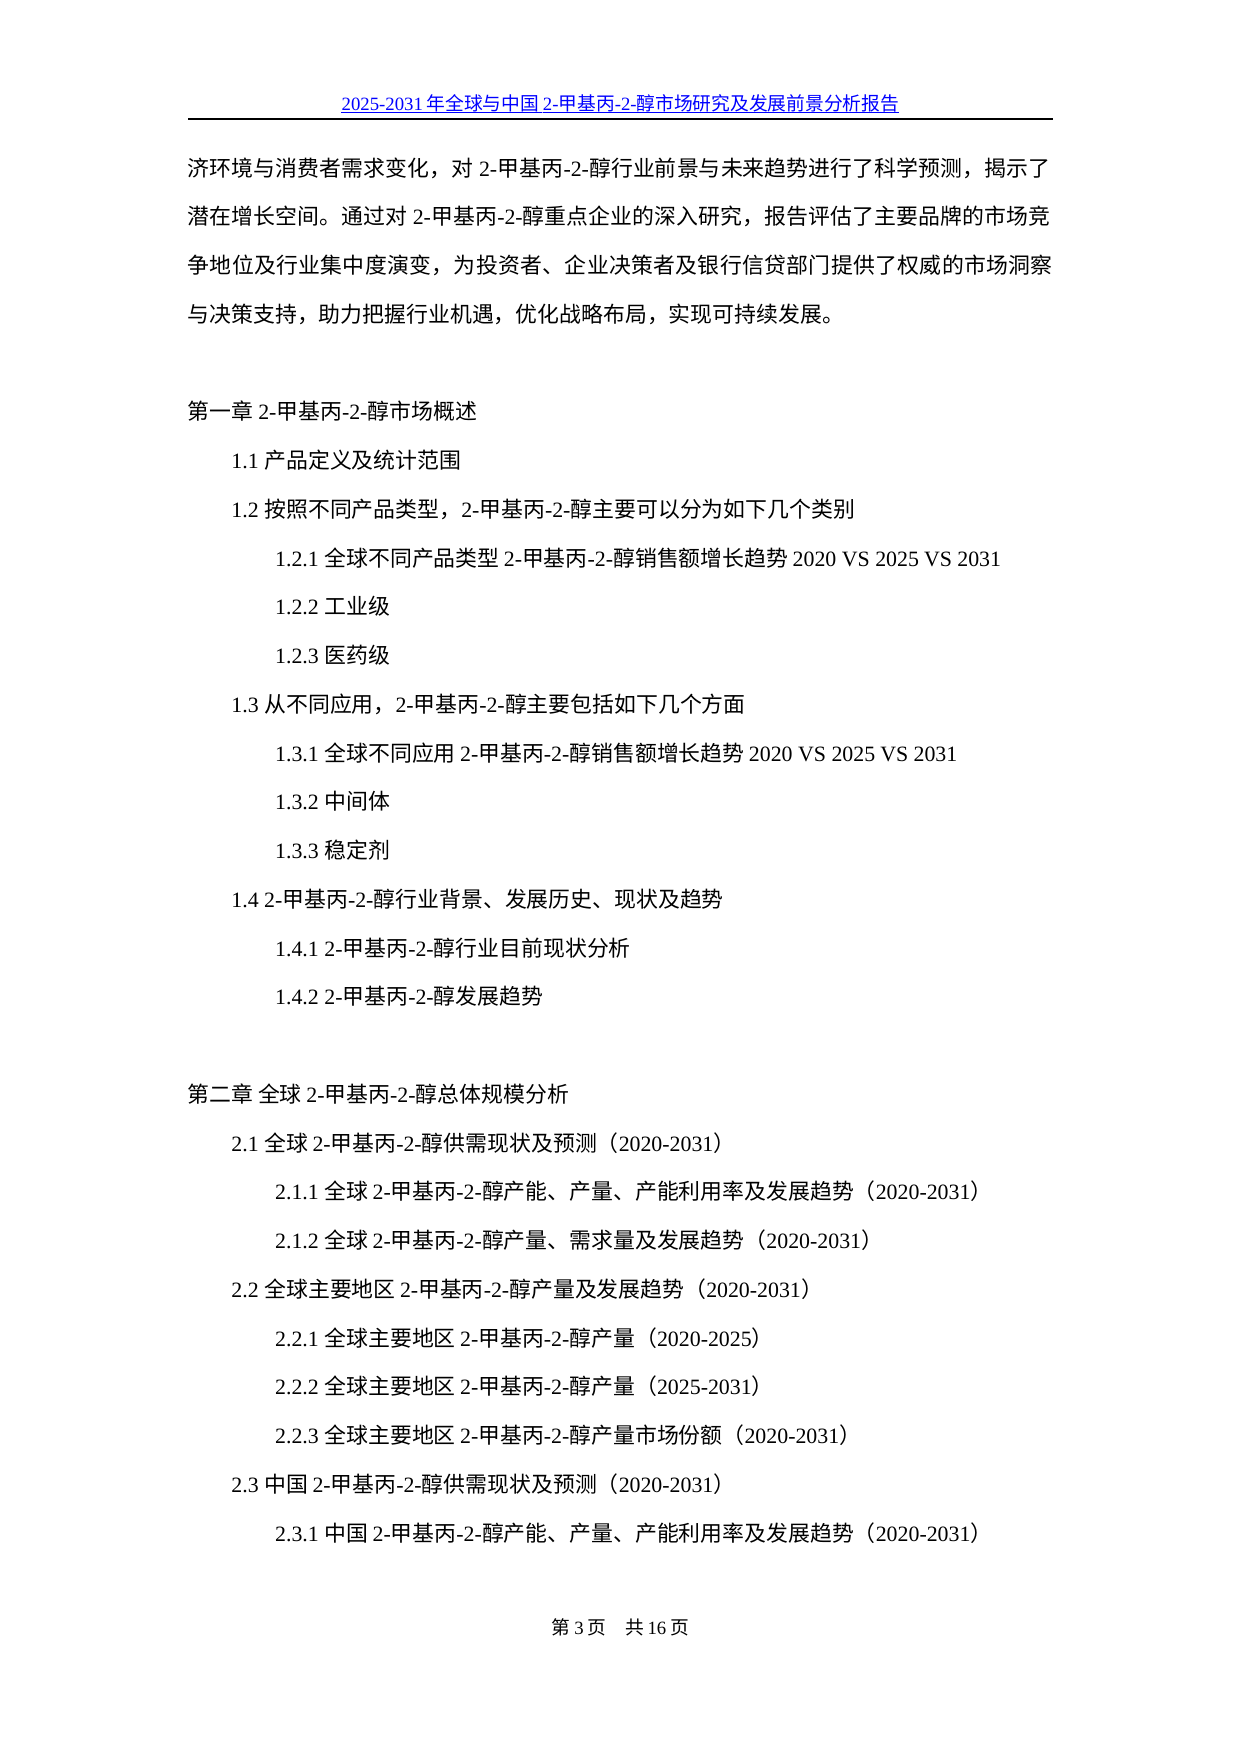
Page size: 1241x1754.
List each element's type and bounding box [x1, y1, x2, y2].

text [187, 150, 1053, 1548]
